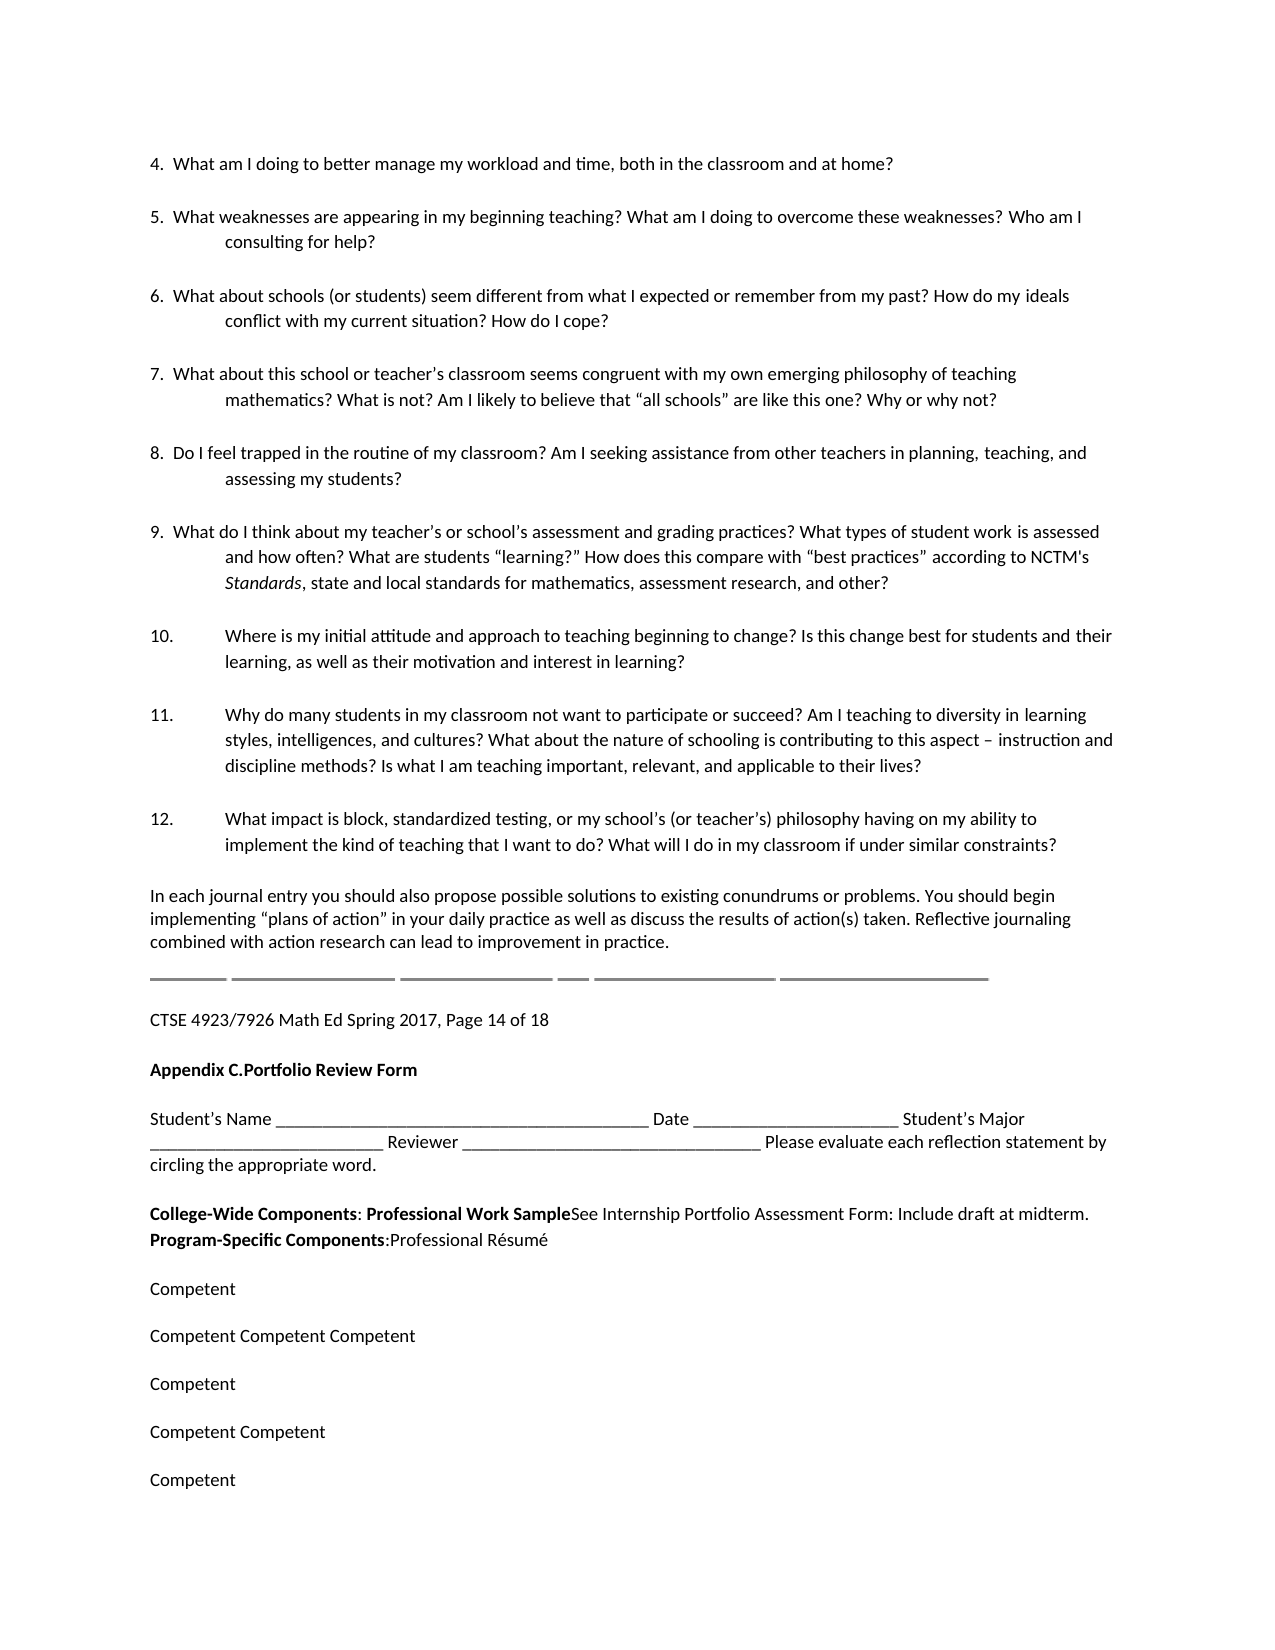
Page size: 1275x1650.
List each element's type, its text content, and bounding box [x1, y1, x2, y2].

list What about schools (or students) seem different from what I expected or remember from my past? How do my ideals conflict with my current situation? How do I cope? [150, 282, 1125, 333]
text Student’s Name ________________________________________ Date ______________________ Student’s Major _________________________ Reviewer ________________________________ Please evaluate each reflection statement by circling the appropriate word. [150, 1107, 1125, 1176]
list What do I think about my teacher’s or school’s assessment and grading practices? What types of student work is assessed and how often? What are students “learning?” How does this compare with “best practices” according to NCTM's Standards, state and local standards for mathematics, assessment research, and other? [150, 518, 1125, 595]
text In each journal entry you should also propose possible solutions to existing conundrums or problems. You should begin implementing “plans of action” in your daily practice as well as discuss the results of action(s) taken. Reflective journaling combined with action research can lead to improvement in practice. [150, 884, 1125, 953]
text College-Wide Components: Professional Work Sample See Internship Portfolio Assessment Form: Include draft at midterm. Program-Specific Components: Professional Résumé [150, 1201, 1125, 1252]
text Competent Competent Competent [150, 1325, 1125, 1348]
text Competent Competent [150, 1421, 1125, 1443]
list What impact is block, standardized testing, or my school’s (or teacher’s) philosophy having on my ability to implement the kind of teaching that I want to do? What will I do in my classroom if under similar constraints? [150, 806, 1125, 857]
list Do I feel trapped in the routine of my classroom? Am I seeking assistance from other teachers in planning, teaching, and assessing my students? [150, 439, 1125, 491]
text Competent [150, 1468, 1125, 1491]
text CTSE 4923/7926 Math Ed Spring 2017, Page 14 of 18 [150, 1008, 1125, 1031]
list Why do many students in my classroom not want to participate or succeed? Am I teaching to diversity in learning styles, intelligences, and cultures? What about the nature of schooling is contributing to this aspect – instruction and discipline methods? Is what I am teaching important, relevant, and applicable to their lives? [150, 701, 1125, 778]
text Competent [150, 1373, 1125, 1396]
list Where is my initial attitude and approach to teaching beginning to change? Is this change best for students and their learning, as well as their motivation and interest in learning? [150, 622, 1125, 673]
list What weaknesses are appearing in my beginning teaching? What am I doing to overcome these weaknesses? Who am I consulting for help? [150, 203, 1125, 254]
list What about this school or teacher’s classroom seems congruent with my own emerging philosophy of teaching mathematics? What is not? Am I likely to believe that “all schools” are like this one? Why or why not? [150, 361, 1125, 412]
text Appendix C. Portfolio Review Form [150, 1056, 1125, 1082]
list What am I doing to better manage my workload and time, both in the classroom and at home? [150, 150, 1125, 176]
text Competent [150, 1277, 1125, 1300]
